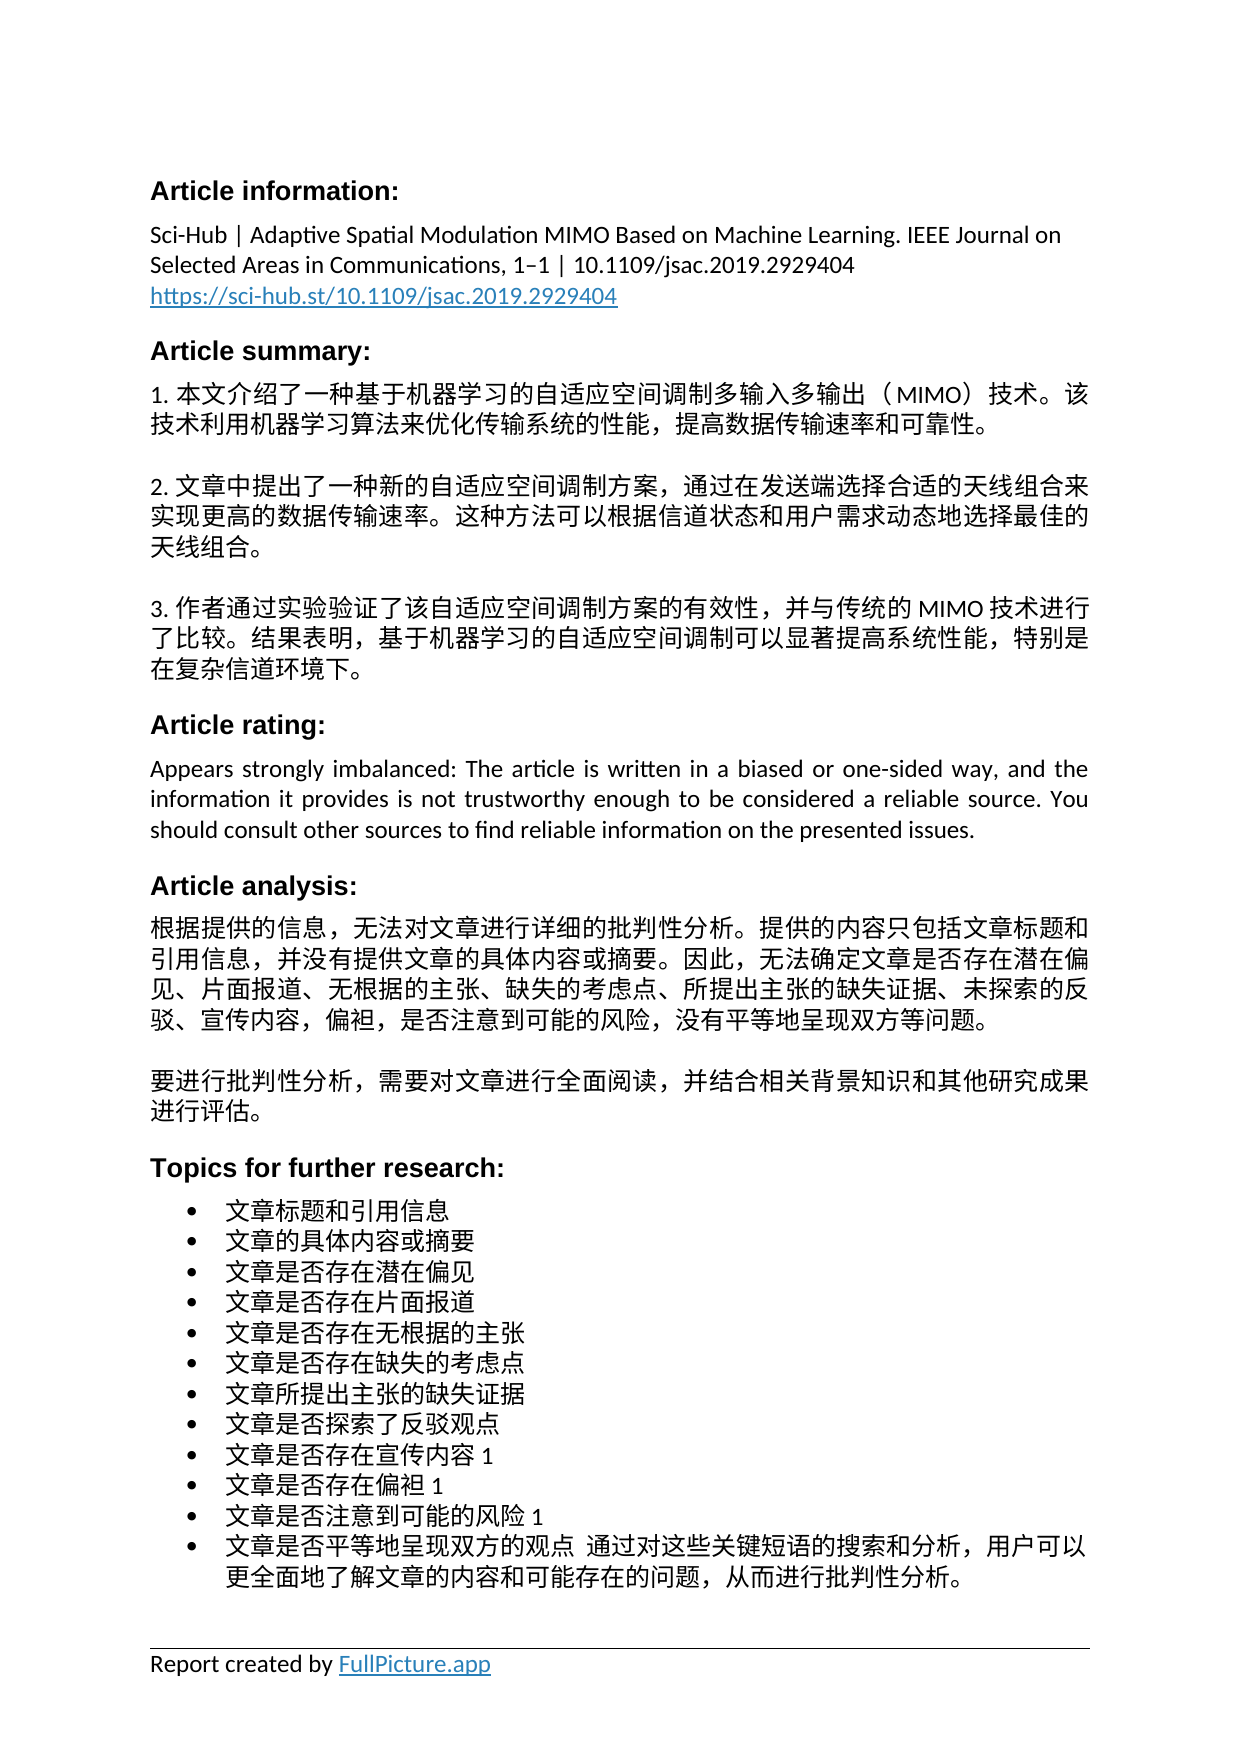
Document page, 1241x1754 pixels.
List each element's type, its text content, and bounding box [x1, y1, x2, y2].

text Sci-Hub | Adaptive Spatial Modulation MIMO Based on Machine Learning. IEEE Journal on Selected Areas in Communications, 1–1 | 10.1109/jsac.2019.2929404https://sci-hub.st/10.1109/jsac.2019.2929404 [150, 219, 1090, 310]
subtitle Article information: [150, 175, 1090, 206]
subtitle Article rating: [150, 709, 1090, 741]
text 根据提供的信息，无法对文章进行详细的批判性分析。提供的内容只包括文章标题和引用信息，并没有提供文章的具体内容或摘要。因此，无法确定文章是否存在潜在偏见、片面报道、无根据的主张、缺失的考虑点、所提出主张的缺失证据、未探索的反驳、宣传内容，偏袒，是否注意到可能的风险，没有平等地呈现双方等问题。 [150, 913, 1090, 1035]
text 1. 本文介绍了一种基于机器学习的自适应空间调制多输入多输出（MIMO）技术。该技术利用机器学习算法来优化传输系统的性能，提高数据传输速率和可靠性。 [150, 379, 1090, 440]
text 2. 文章中提出了一种新的自适应空间调制方案，通过在发送端选择合适的天线组合来实现更高的数据传输速率。这种方法可以根据信道状态和用户需求动态地选择最佳的天线组合。 [150, 471, 1090, 562]
list 文章标题和引用信息 [187, 1196, 1090, 1226]
list 文章所提出主张的缺失证据 [187, 1379, 1090, 1409]
list 文章是否存在缺失的考虑点 [187, 1348, 1090, 1379]
text Appears strongly imbalanced: The article is written in a biased or one-sided way, and the information it provides is not trustworthy enough to be considered a reliable source. You should consult other sources to find reliable information on the presented issues. [150, 753, 1090, 844]
list 文章的具体内容或摘要 [187, 1226, 1090, 1257]
list 文章是否存在偏袒 1 [187, 1470, 1090, 1501]
subtitle Article analysis: [150, 869, 1090, 901]
list 文章是否注意到可能的风险 1 [187, 1501, 1090, 1531]
list 文章是否平等地呈现双方的观点 通过对这些关键短语的搜索和分析，用户可以更全面地了解文章的内容和可能存在的问题，从而进行批判性分析。 [187, 1531, 1090, 1592]
list 文章是否存在无根据的主张 [187, 1318, 1090, 1348]
subtitle Topics for further research: [150, 1152, 1090, 1183]
list 文章是否探索了反驳观点 [187, 1409, 1090, 1440]
list 文章是否存在潜在偏见 [187, 1257, 1090, 1287]
text 要进行批判性分析，需要对文章进行全面阅读，并结合相关背景知识和其他研究成果进行评估。 [150, 1066, 1090, 1127]
list 文章是否存在片面报道 [187, 1287, 1090, 1318]
text 3. 作者通过实验验证了该自适应空间调制方案的有效性，并与传统的MIMO技术进行了比较。结果表明，基于机器学习的自适应空间调制可以显著提高系统性能，特别是在复杂信道环境下。 [150, 593, 1090, 684]
list 文章是否存在宣传内容 1 [187, 1440, 1090, 1470]
subtitle Article summary: [150, 335, 1090, 367]
